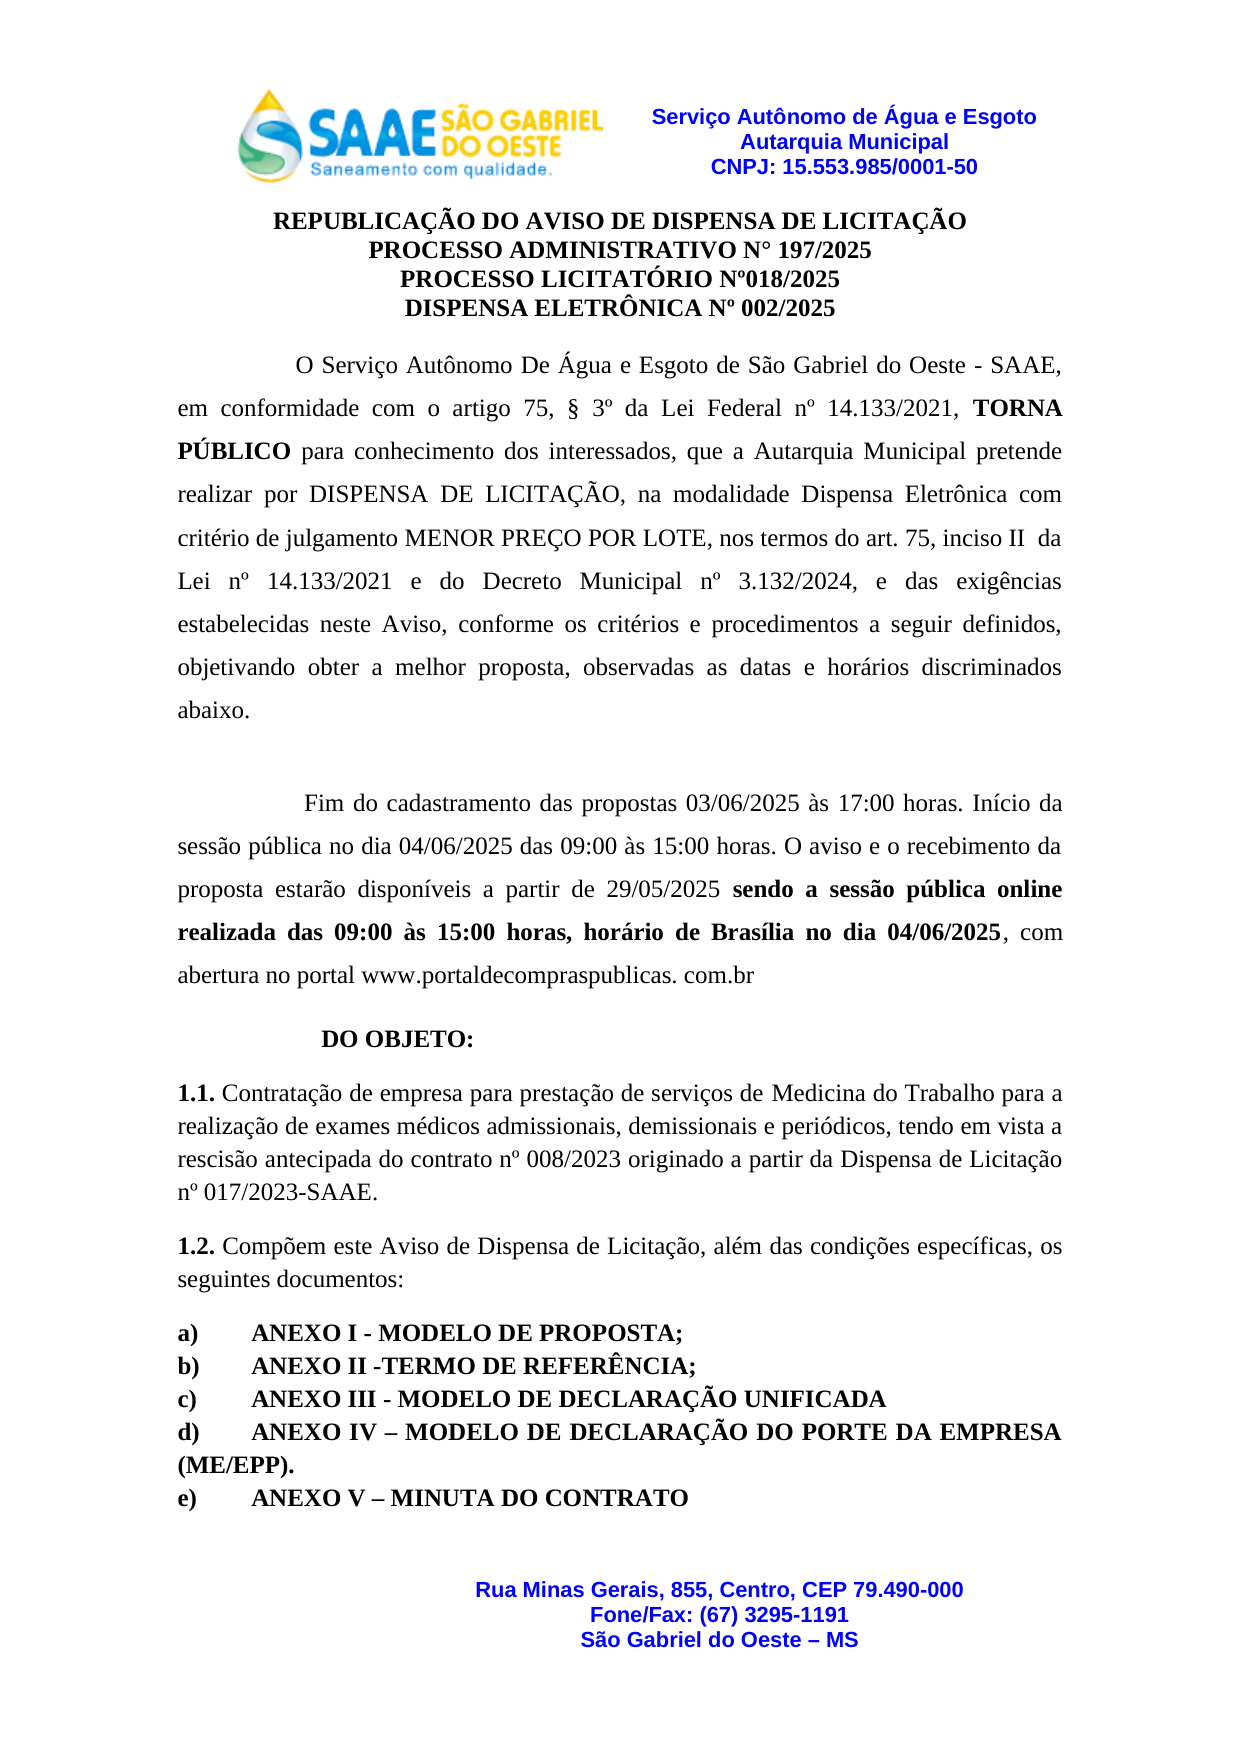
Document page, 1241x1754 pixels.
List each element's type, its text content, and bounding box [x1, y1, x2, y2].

text PROCESSO ADMINISTRATIVO N° 197/2025 [177, 235, 1063, 264]
list ANEXO IV – MODELO DE DECLARAÇÃO DO PORTE DA EMPRESA (ME/EPP). [177, 1417, 1063, 1479]
text DISPENSA ELETRÔNICA Nº 002/2025 [177, 293, 1063, 321]
picture [229, 80, 614, 188]
text 1.2. Compõem este Aviso de Dispensa de Licitação, além das condições específicas, os seguintes documentos: [177, 1231, 1063, 1293]
text PROCESSO LICITATÓRIO Nº018/2025 [177, 264, 1063, 293]
list ANEXO V – MINUTA DO CONTRATO [177, 1483, 1063, 1512]
list ANEXO III - MODELO DE DECLARAÇÃO UNIFICADA [177, 1384, 1063, 1413]
text Fim do cadastramento das propostas 03/06/2025 às 17:00 horas. Início da sessão pública no dia 04/06/2025 das 09:00 às 15:00 horas. O aviso e o recebimento da proposta estarão disponíveis a partir de 29/05/2025 sendo a sessão pública online realizada das 09:00 às 15:00 horas, horário de Brasília no dia 04/06/2025, com abertura no portal www.portaldecompraspublicas. com.br [177, 788, 1063, 989]
text O Serviço Autônomo De Água e Esgoto de São Gabriel do Oeste - SAAE, em conformidade com o artigo 75, § 3º da Lei Federal nº 14.133/2021, TORNA PÚBLICO para conhecimento dos interessados, que a Autarquia Municipal pretende realizar por DISPENSA DE LICITAÇÃO, na modalidade Dispensa Eletrônica com critério de julgamento MENOR PREÇO POR LOTE, nos termos do art. 75, inciso II da Lei nº 14.133/2021 e do Decreto Municipal nº 3.132/2024, e das exigências estabelecidas neste Aviso, conforme os critérios e procedimentos a seguir definidos, objetivando obter a melhor proposta, observadas as datas e horários discriminados abaixo. [177, 350, 1063, 724]
text 1.1. Contratação de empresa para prestação de serviços de Medicina do Trabalho para a realização de exames médicos admissionais, demissionais e periódicos, tendo em vista a rescisão antecipada do contrato nº 008/2023 originado a partir da Dispensa de Licitação nº 017/2023-SAAE. [177, 1078, 1063, 1206]
list ANEXO I - MODELO DE PROPOSTA; [177, 1318, 1063, 1347]
text REPUBLICAÇÃO DO AVISO DE DISPENSA DE LICITAÇÃO [177, 206, 1063, 235]
text DO OBJETO: [177, 1024, 1063, 1053]
list ANEXO II -TERMO DE REFERÊNCIA; [177, 1351, 1063, 1380]
